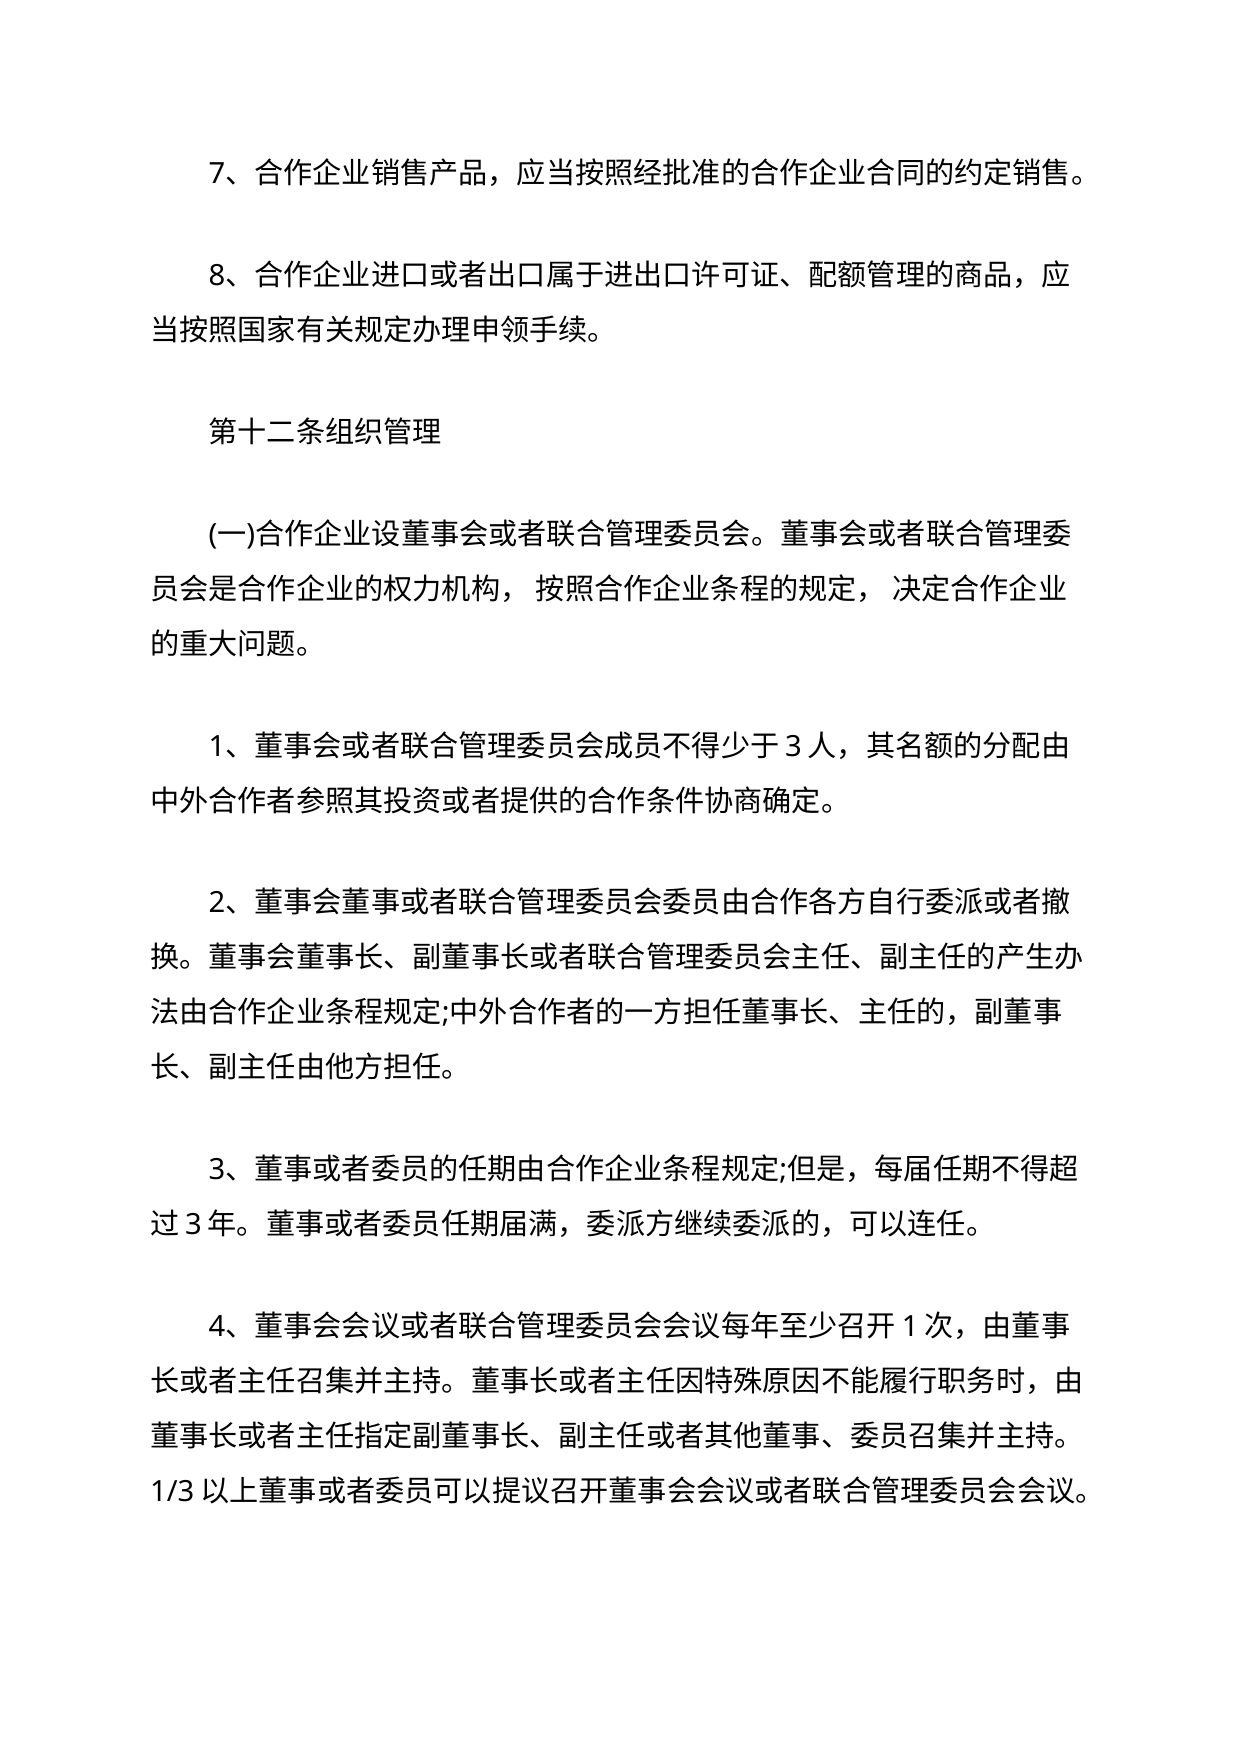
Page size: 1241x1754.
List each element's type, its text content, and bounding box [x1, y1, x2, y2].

text (一)合作企业设董事会或者联合管理委员会。董事会或者联合管理委员会是合作企业的权力机构， 按照合作企业条程的规定， 决定合作企业的重大问题。 [150, 511, 1090, 663]
text 7、合作企业销售产品，应当按照经批准的合作企业合同的约定销售。 [150, 150, 1090, 192]
text 3、董事或者委员的任期由合作企业条程规定;但是，每届任期不得超过3年。董事或者委员任期届满，委派方继续委派的，可以连任。 [150, 1146, 1090, 1243]
text 第十二条组织管理 [150, 409, 1090, 451]
text 8、合作企业进口或者出口属于进出口许可证、配额管理的商品，应当按照国家有关规定办理申领手续。 [150, 252, 1090, 349]
text 1、董事会或者联合管理委员会成员不得少于3人，其名额的分配由中外合作者参照其投资或者提供的合作条件协商确定。 [150, 722, 1090, 819]
text 4、董事会会议或者联合管理委员会会议每年至少召开1次，由董事长或者主任召集并主持。董事长或者主任因特殊原因不能履行职务时，由董事长或者主任指定副董事长、副主任或者其他董事、委员召集并主持。1/3以上董事或者委员可以提议召开董事会会议或者联合管理委员会会议。 [150, 1303, 1090, 1510]
text 2、董事会董事或者联合管理委员会委员由合作各方自行委派或者撤换。董事会董事长、副董事长或者联合管理委员会主任、副主任的产生办法由合作企业条程规定;中外合作者的一方担任董事长、主任的，副董事长、副主任由他方担任。 [150, 879, 1090, 1086]
